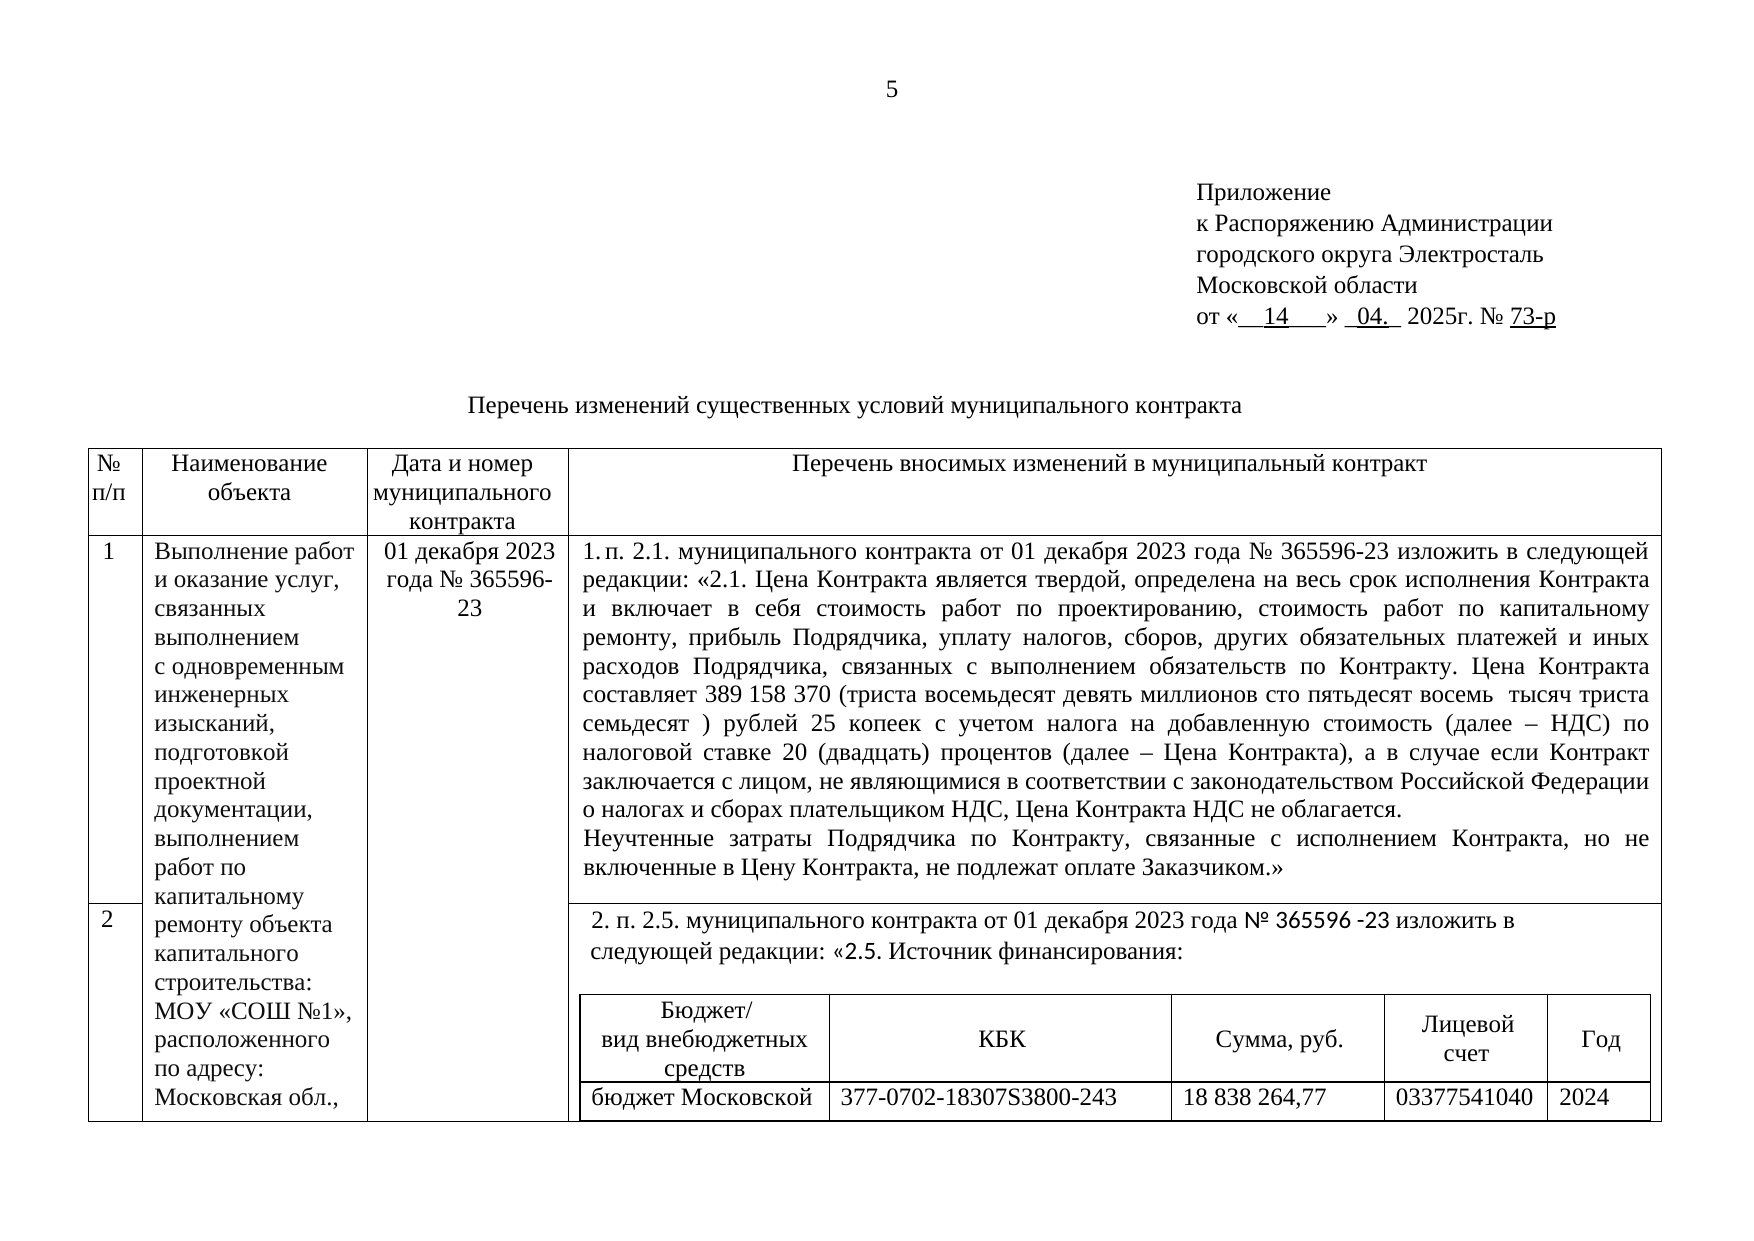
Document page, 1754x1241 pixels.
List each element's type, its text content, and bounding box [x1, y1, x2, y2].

table_header Перечень вносимых изменений в муниципальный контракт [569, 449, 1661, 535]
table_cell 01 декабря 2023 года № 365596-23 [368, 536, 568, 1121]
table_header Дата и номер муниципального контракта [516, 449, 568, 535]
table_header Дата и номер муниципального контракта [368, 449, 409, 535]
table_cell [569, 904, 1661, 1121]
table_header № п/п [89, 449, 142, 535]
table_header Наименование объекта [143, 449, 367, 535]
text Приложение [1122, 177, 1665, 206]
table_cell Выполнение работ и оказание услуг, связанных выполнением с одновременным инженерных изысканий, подготовкой проектной документации, выполнением работ по капитальному ремонту объекта капитального строительства: МОУ «СОШ №1», расположенного по адресу: Московская обл., г. Электросталь, ул. Пушкина, д. 6 [143, 536, 367, 1121]
text от «__14___» _04._ 2025г. № 73-р [1196, 301, 1665, 330]
table_cell п. 2.1. муниципального контракта от 01 декабря 2023 года № 365596-23 изложить в следующей редакции: «2.1. Цена Контракта является твердой, определена на весь срок исполнения Контракта и включает в себя стоимость работ по проектированию, стоимость работ по капитальному ремонту, прибыль Подрядчика, уплату налогов, сборов, других обязательных платежей и иных расходов Подрядчика, связанных с выполнением обязательств по Контракту. Цена Контракта составляет 389 158 370 (триста восемьдесят девять миллионов сто пятьдесят восемь тысяч триста семьдесят ) рублей 25 копеек с учетом налога на добавленную стоимость (далее – НДС) по налоговой ставке 20 (двадцать) процентов (далее – Цена Контракта), а в случае если Контракт заключается с лицом, не являющимися в соответствии с законодательством Российской Федерации о налогах и сборах плательщиком НДС, Цена Контракта НДС не облагается. Неучтенные затраты Подрядчика по Контракту, связанные с исполнением Контракта, но не включенные в Цену Контракта, не подлежат оплате Заказчиком.» [569, 536, 1661, 903]
table_cell 1 [89, 536, 142, 903]
table_cell 2 [89, 904, 142, 1121]
text Перечень изменений существенных условий муниципального контракта [44, 390, 1665, 419]
text к Распоряжению Администрации городского округа Электросталь Московской области [1196, 208, 1665, 299]
